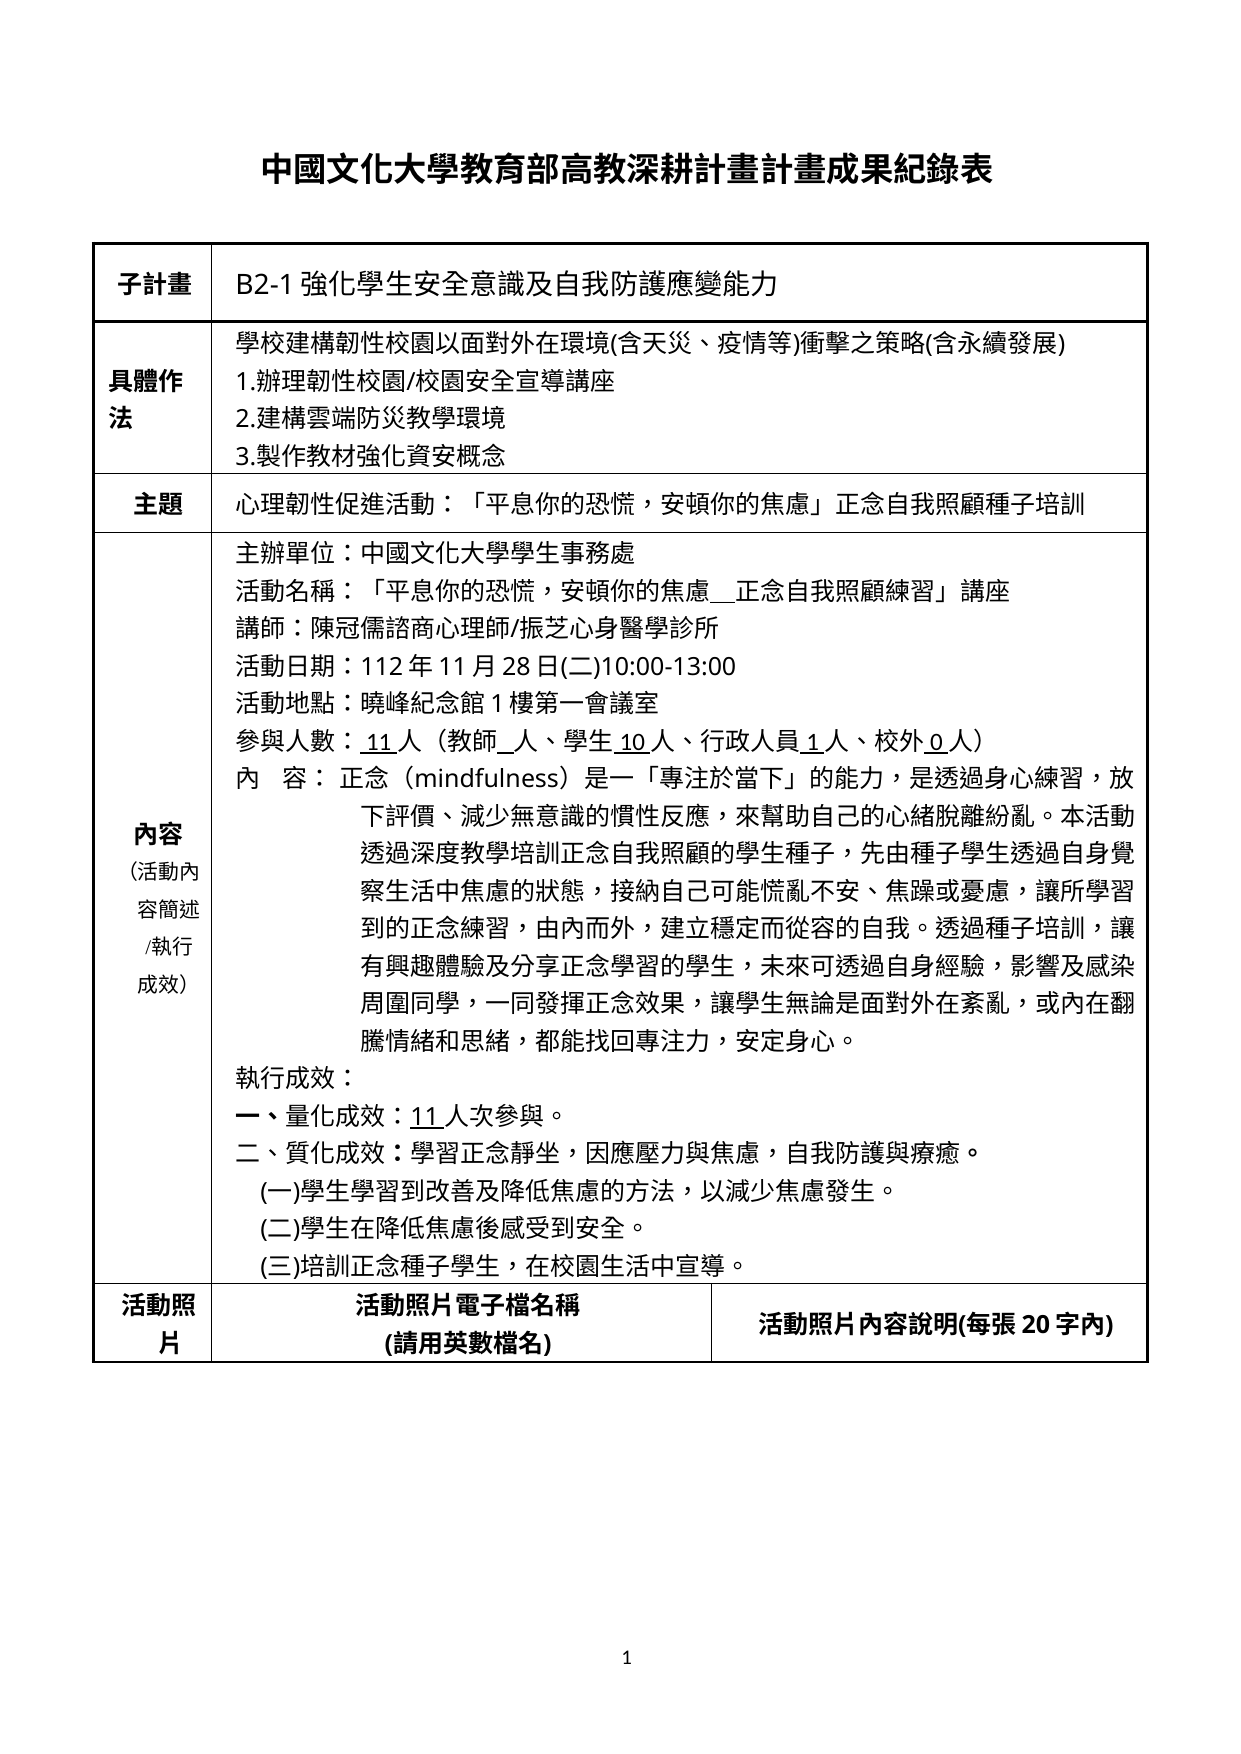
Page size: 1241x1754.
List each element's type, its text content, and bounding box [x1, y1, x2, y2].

table_cell 活動照片內容說明(每張20字內) [712, 1284, 1146, 1361]
table_cell 活動照片電子檔名稱 (請用英數檔名) [212, 1284, 711, 1361]
table_cell 心理韌性促進活動：「平息你的恐慌，安頓你的焦慮」正念自我照顧種子培訓 [212, 474, 1146, 532]
table_cell 主題 [95, 474, 211, 532]
text 中國文化大學教育部高教深耕計畫計畫成果紀錄表 [131, 129, 1122, 204]
table_cell 活動照片 (檔案大小以不超過2M為限) [95, 1284, 211, 1361]
table_header 子計畫 [95, 245, 211, 320]
table_header B2-1強化學生安全意識及自我防護應變能力 [212, 245, 1146, 320]
table_cell 主辦單位：中國文化大學學生事務處 活動名稱：「平息你的恐慌，安頓你的焦慮＿正念自我照顧練習」講座 講師：陳冠儒諮商心理師/振芝心身醫學診所 活動日期：112年11月28日(二)10:00-13:00 活動地點：曉峰紀念館1樓第一會議室 參與人數： 11 人（教師 人、學生 10 人、行政人員 1 人、校外 0 人） 內 容： 正念（mindfulness）是一「專注於當下」的能力，是透過身心練習，放下評價、減少無意識的慣性反應，來幫助自己的心緒脫離紛亂。本活動透過深度教學培訓正念自我照顧的學生種子，先由種子學生透過自身覺察生活中焦慮的狀態，接納自己可能慌亂不安、焦躁或憂慮，讓所學習到的正念練習，由內而外，建立穩定而從容的自我。透過種子培訓，讓有興趣體驗及分享正念學習的學生，未來可透過自身經驗，影響及感染周圍同學，一同發揮正念效果，讓學生無論是面對外在紊亂，或內在翻騰情緒和思緒，都能找回專注力，安定身心。 執行成效： 一、量化成效：11人次參與。 二、質化成效：學習正念靜坐，因應壓力與焦慮，自我防護與療癒。 (一)學生學習到改善及降低焦慮的方法，以減少焦慮發生。 (二)學生在降低焦慮後感受到安全。 (三)培訓正念種子學生，在校園生活中宣導。 [212, 533, 1146, 1283]
table_cell 學校建構韌性校園以面對外在環境(含天災、疫情等)衝擊之策略(含永續發展) 1.辦理韌性校園/校園安全宣導講座 2.建構雲端防災教學環境 3.製作教材強化資安概念 [212, 323, 1146, 473]
table_cell 具體作法 [95, 323, 211, 473]
table_cell 內容 （活動內容簡述/執行成效） [95, 533, 211, 1283]
